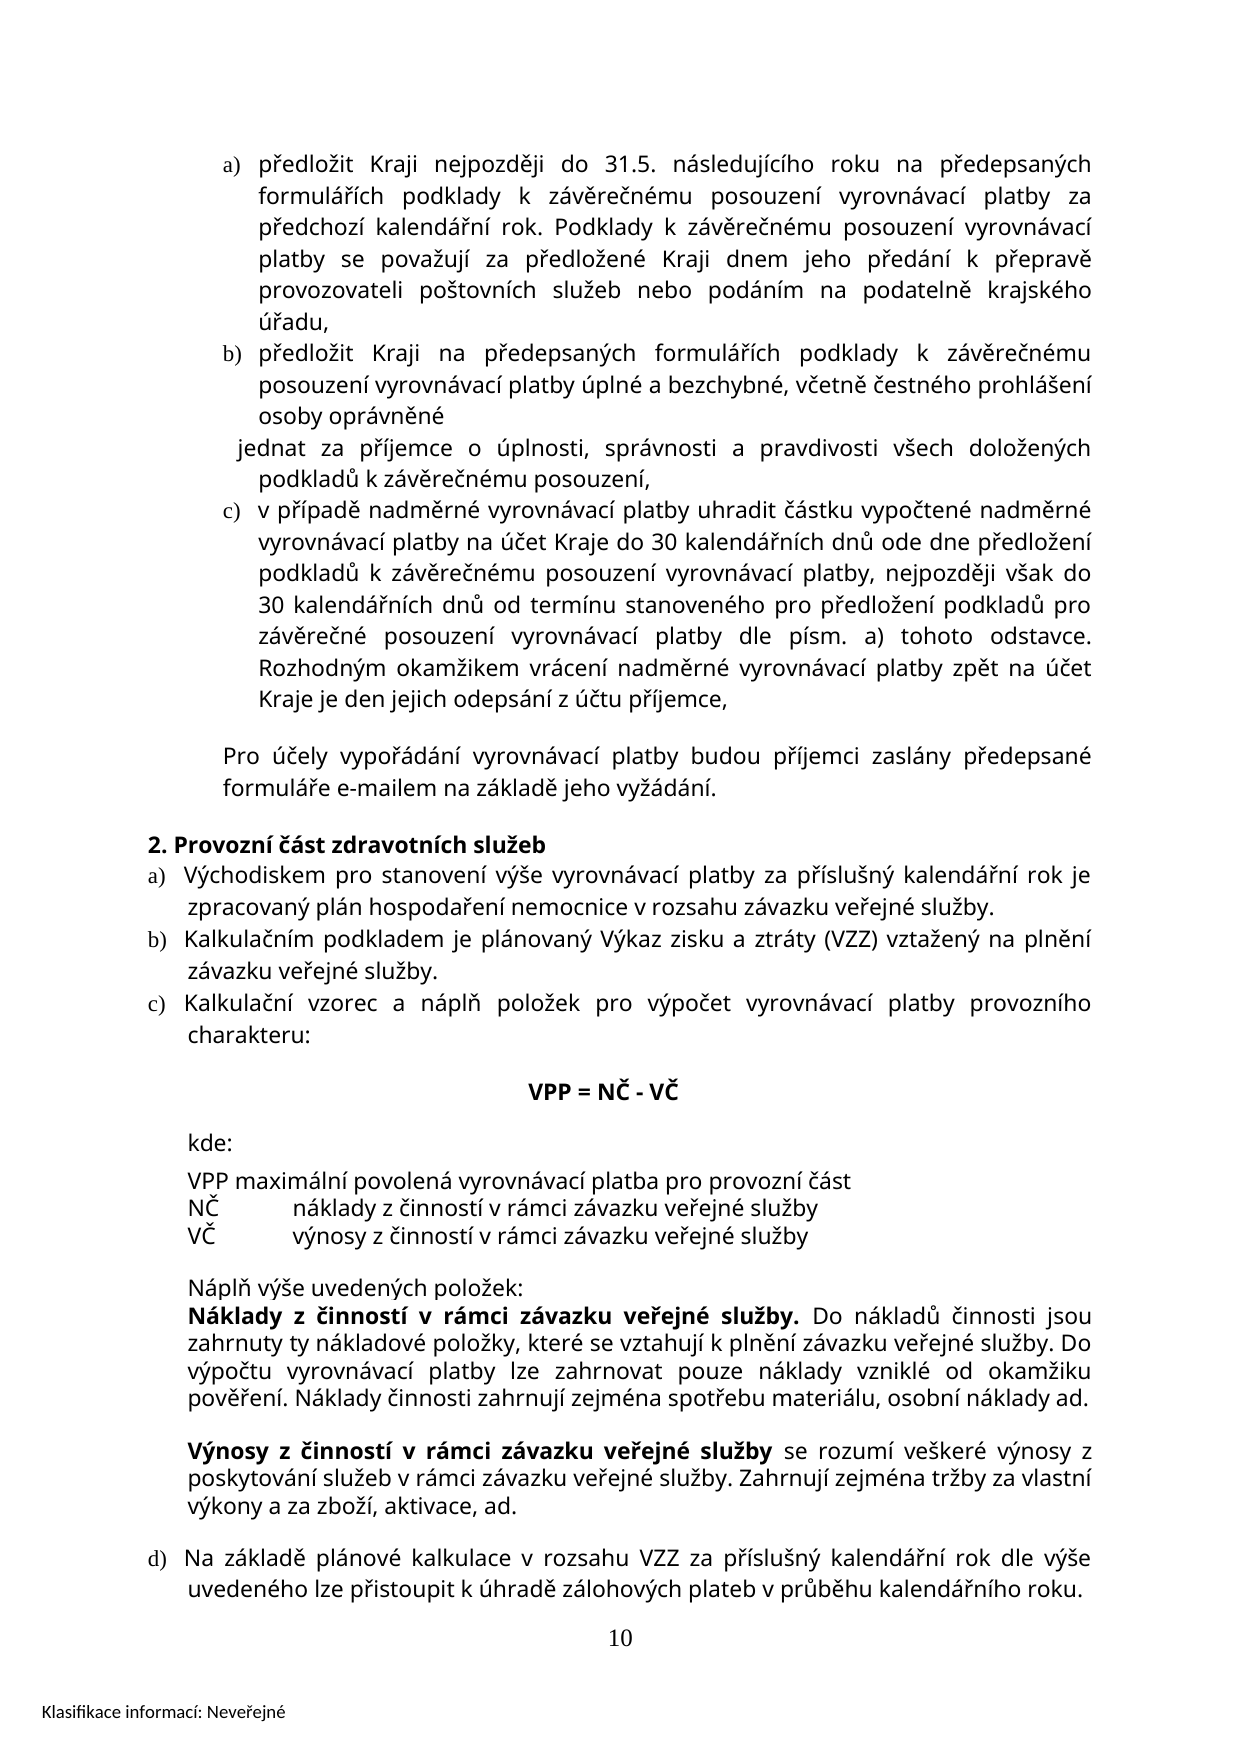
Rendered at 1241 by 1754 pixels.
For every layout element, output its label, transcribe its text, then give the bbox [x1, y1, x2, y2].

text VČ výnosy z činností v rámci závazku veřejné služby [187, 1222, 1092, 1249]
text Výnosy z činností v rámci závazku veřejné služby se rozumí veškeré výnosy z poskytování služeb v rámci závazku veřejné služby. Zahrnují zejména tržby za vlastní výkony a za zboží, aktivace, ad. [187, 1437, 1092, 1519]
text Náplň výše uvedených položek: [187, 1274, 1092, 1302]
list Na základě plánové kalkulace v rozsahu VZZ za příslušný kalendářní rok dle výše uvedeného lze přistoupit k úhradě zálohových plateb v průběhu kalendářního roku. [148, 1541, 1092, 1604]
list předložit Kraji na předepsaných formulářích podklady k závěrečnému posouzení vyrovnávací platby úplné a bezchybné, včetně čestného prohlášení osoby oprávněné [223, 336, 1092, 431]
text Náklady z činností v rámci závazku veřejné služby. Do nákladů činnosti jsou zahrnuty ty nákladové položky, které se vztahují k plnění závazku veřejné služby. Do výpočtu vyrovnávací platby lze zahrnovat pouze náklady vzniklé od okamžiku pověření. Náklady činnosti zahrnují zejména spotřebu materiálu, osobní náklady ad. [187, 1302, 1092, 1412]
text VPP maximální povolená vyrovnávací platba pro provozní část NČ náklady z činností v rámci závazku veřejné služby [187, 1167, 884, 1222]
text Pro účely vypořádání vyrovnávací platby budou příjemci zaslány předepsané formuláře e-mailem na základě jeho vyžádání. [223, 738, 1092, 802]
text kde: [187, 1131, 1092, 1156]
subtitle 2. Provozní část zdravotních služeb [148, 833, 1092, 858]
list Kalkulační vzorec a náplň položek pro výpočet vyrovnávací platby provozního charakteru: [148, 986, 1092, 1050]
list v případě nadměrné vyrovnávací platby uhradit částku vypočtené nadměrné vyrovnávací platby na účet Kraje do 30 kalendářních dnů ode dne předložení podkladů k závěrečnému posouzení vyrovnávací platby, nejpozději však do 30 kalendářních dnů od termínu stanoveného pro předložení podkladů pro závěrečné posouzení vyrovnávací platby dle písm. a) tohoto odstavce. Rozhodným okamžikem vrácení nadměrné vyrovnávací platby zpět na účet Kraje je den jejich odepsání z účtu příjemce, [223, 494, 1092, 714]
text jednat za příjemce o úplnosti, správnosti a pravdivosti všech doložených podkladů k závěrečnému posouzení, [223, 431, 1092, 494]
list Kalkulačním podkladem je plánovaný Výkaz zisku a ztráty (VZZ) vztažený na plnění závazku veřejné služby. [148, 922, 1092, 986]
list Východiskem pro stanovení výše vyrovnávací platby za příslušný kalendářní rok je zpracovaný plán hospodaření nemocnice v rozsahu závazku veřejné služby. [148, 858, 1092, 922]
text VPP = NČ - VČ [148, 1080, 1059, 1106]
list předložit Kraji nejpozději do 31.5. následujícího roku na předepsaných formulářích podklady k závěrečnému posouzení vyrovnávací platby za předchozí kalendářní rok. Podklady k závěrečnému posouzení vyrovnávací platby se považují za předložené Kraji dnem jeho předání k přepravě provozovateli poštovních služeb nebo podáním na podatelně krajského úřadu, [223, 148, 1092, 336]
